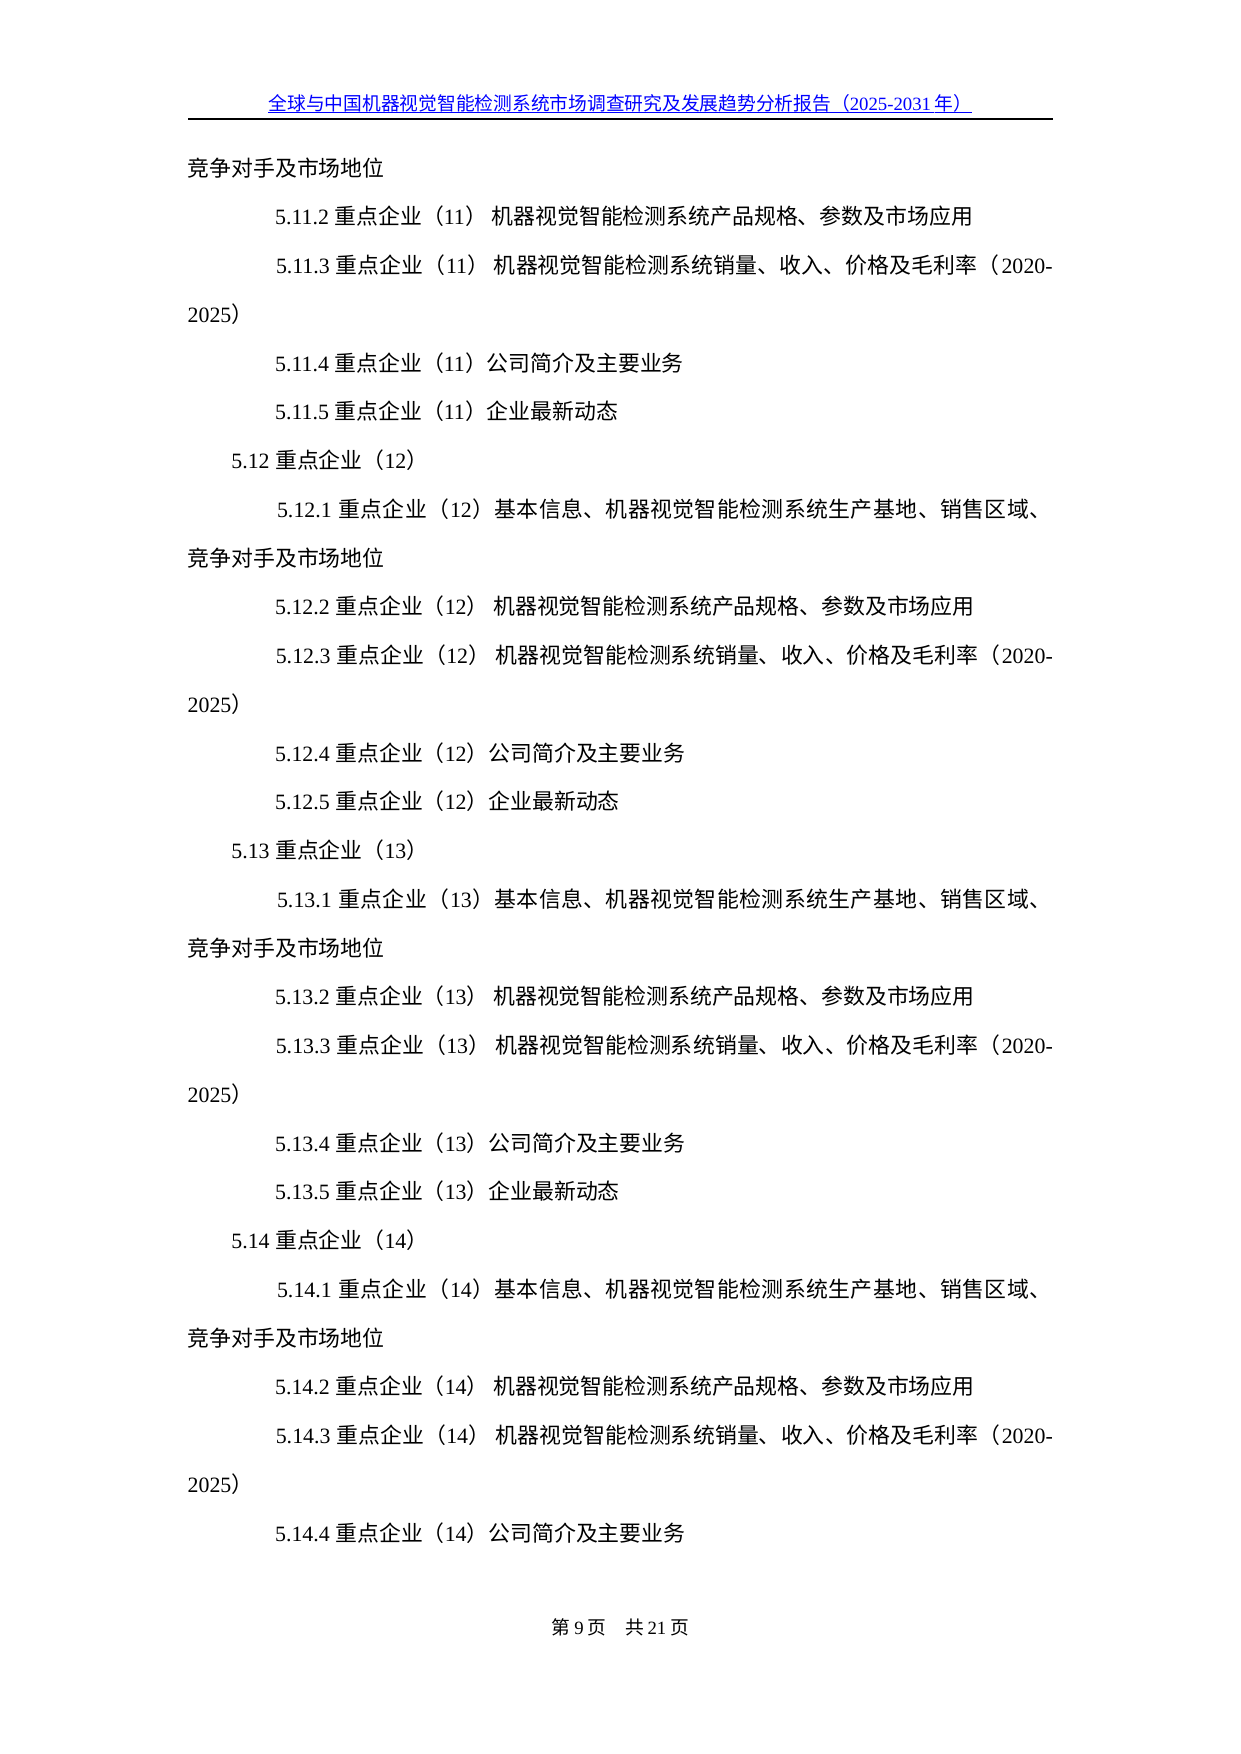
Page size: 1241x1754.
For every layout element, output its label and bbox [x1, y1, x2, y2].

text [187, 150, 1053, 1548]
